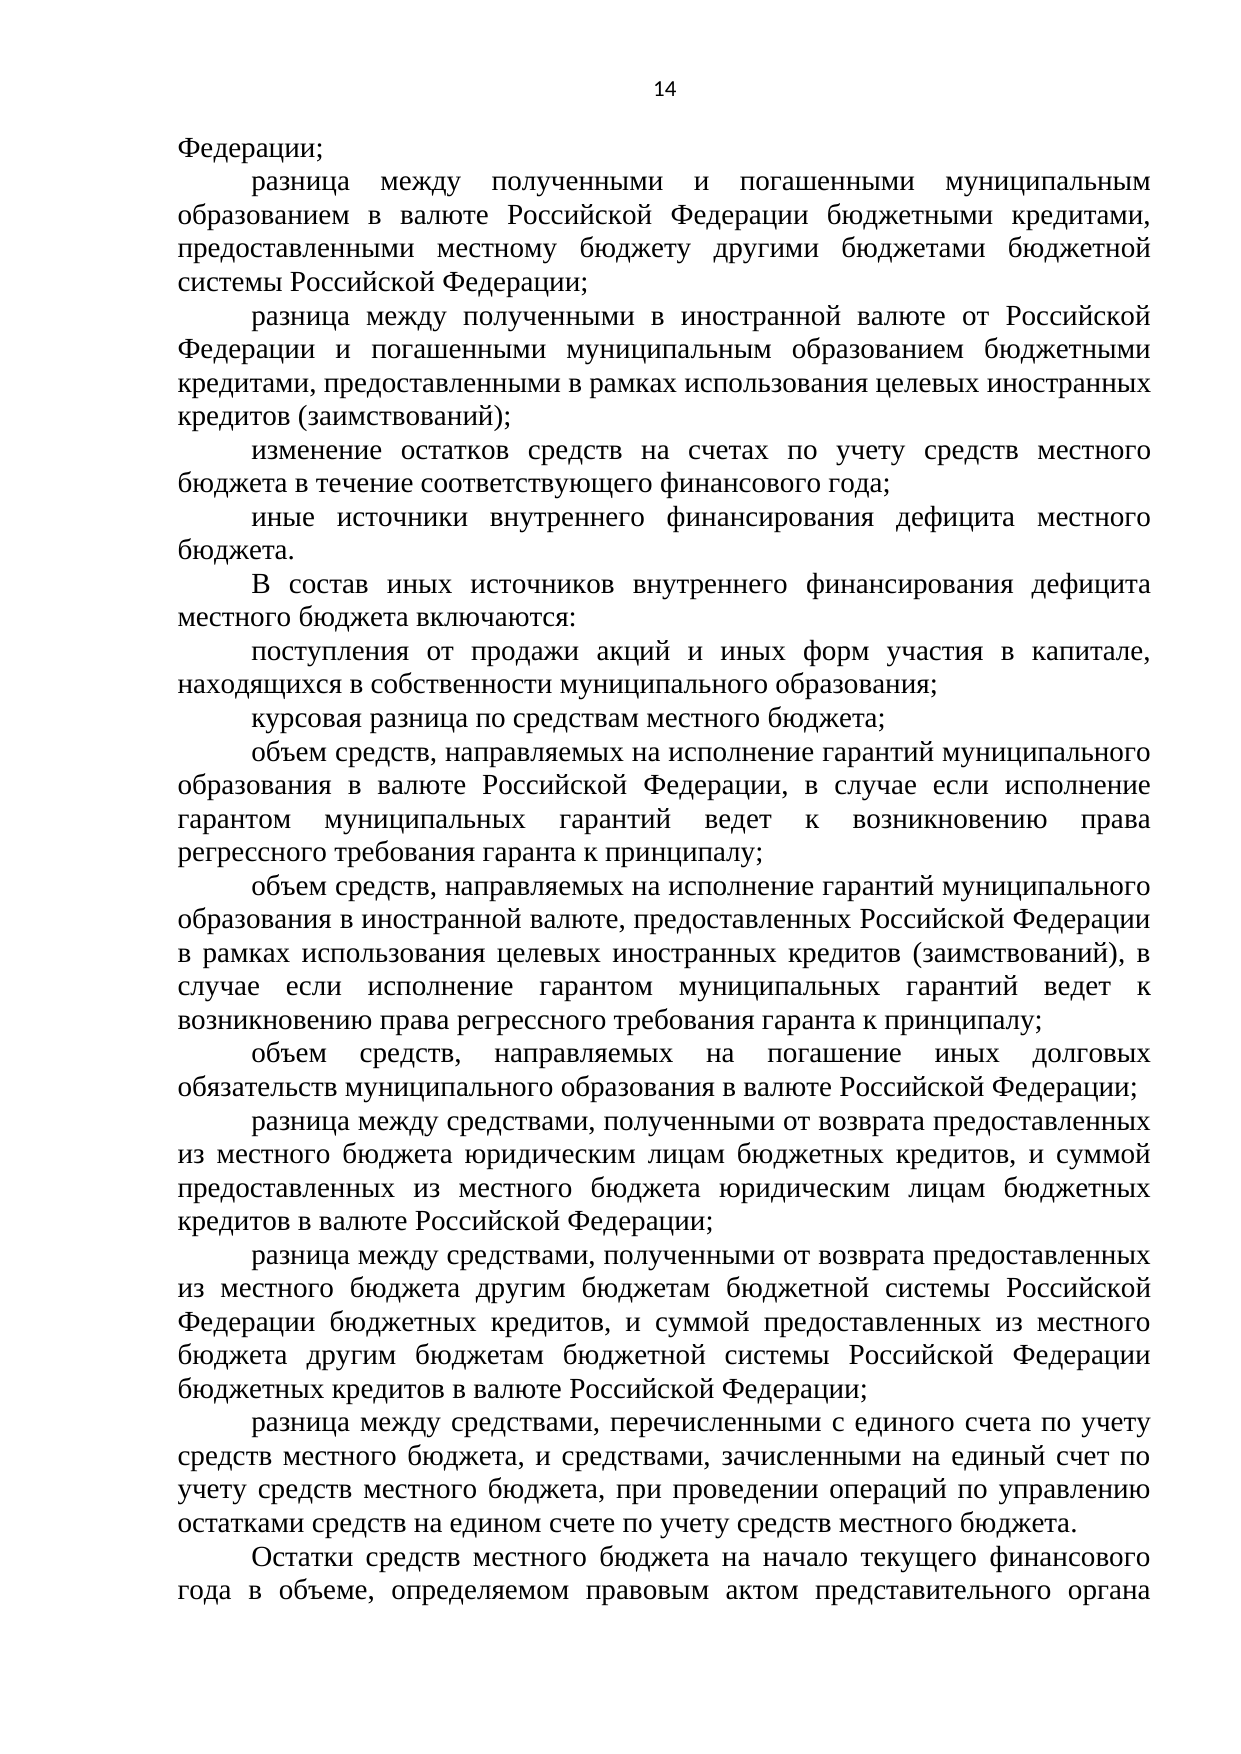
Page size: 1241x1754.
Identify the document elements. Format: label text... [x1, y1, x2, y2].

text поступления от продажи акций и иных форм участия в капитале, находящихся в собственности муниципального образования; [177, 633, 1152, 700]
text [177, 1539, 1152, 1606]
text В состав иных источников внутреннего финансирования дефицита местного бюджета включаются: [177, 566, 1152, 633]
text объем средств, направляемых на погашение иных долговых обязательств муниципального образования в валюте Российской Федерации; [177, 1036, 1152, 1103]
text объем средств, направляемых на исполнение гарантий муниципального образования в валюте Российской Федерации, в случае если исполнение гарантом муниципальных гарантий ведет к возникновению права регрессного требования гаранта к принципалу; [177, 734, 1152, 868]
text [177, 130, 1152, 163]
text разница между полученными в иностранной валюте от Российской Федерации и погашенными муниципальным образованием бюджетными кредитами, предоставленными в рамках использования целевых иностранных кредитов (заимствований); [177, 298, 1152, 432]
text иные источники внутреннего финансирования дефицита местного бюджета. [177, 499, 1152, 566]
text разница между средствами, полученными от возврата предоставленных из местного бюджета другим бюджетам бюджетной системы Российской Федерации бюджетных кредитов, и суммой предоставленных из местного бюджета другим бюджетам бюджетной системы Российской Федерации бюджетных кредитов в валюте Российской Федерации; [177, 1237, 1152, 1404]
text разница между полученными и погашенными муниципальным образованием в валюте Российской Федерации бюджетными кредитами, предоставленными местному бюджету другими бюджетами бюджетной системы Российской Федерации; [177, 163, 1152, 298]
text разница между средствами, полученными от возврата предоставленных из местного бюджета юридическим лицам бюджетных кредитов, и суммой предоставленных из местного бюджета юридическим лицам бюджетных кредитов в валюте Российской Федерации; [177, 1103, 1152, 1237]
text объем средств, направляемых на исполнение гарантий муниципального образования в иностранной валюте, предоставленных Российской Федерации в рамках использования целевых иностранных кредитов (заимствований), в случае если исполнение гарантом муниципальных гарантий ведет к возникновению права регрессного требования гаранта к принципалу; [177, 868, 1152, 1036]
text разница между средствами, перечисленными с единого счета по учету средств местного бюджета, и средствами, зачисленными на единый счет по учету средств местного бюджета, при проведении операций по управлению остатками средств на едином счете по учету средств местного бюджета. [177, 1404, 1152, 1539]
text курсовая разница по средствам местного бюджета; [177, 700, 1152, 734]
text изменение остатков средств на счетах по учету средств местного бюджета в течение соответствующего финансового года; [177, 432, 1152, 499]
